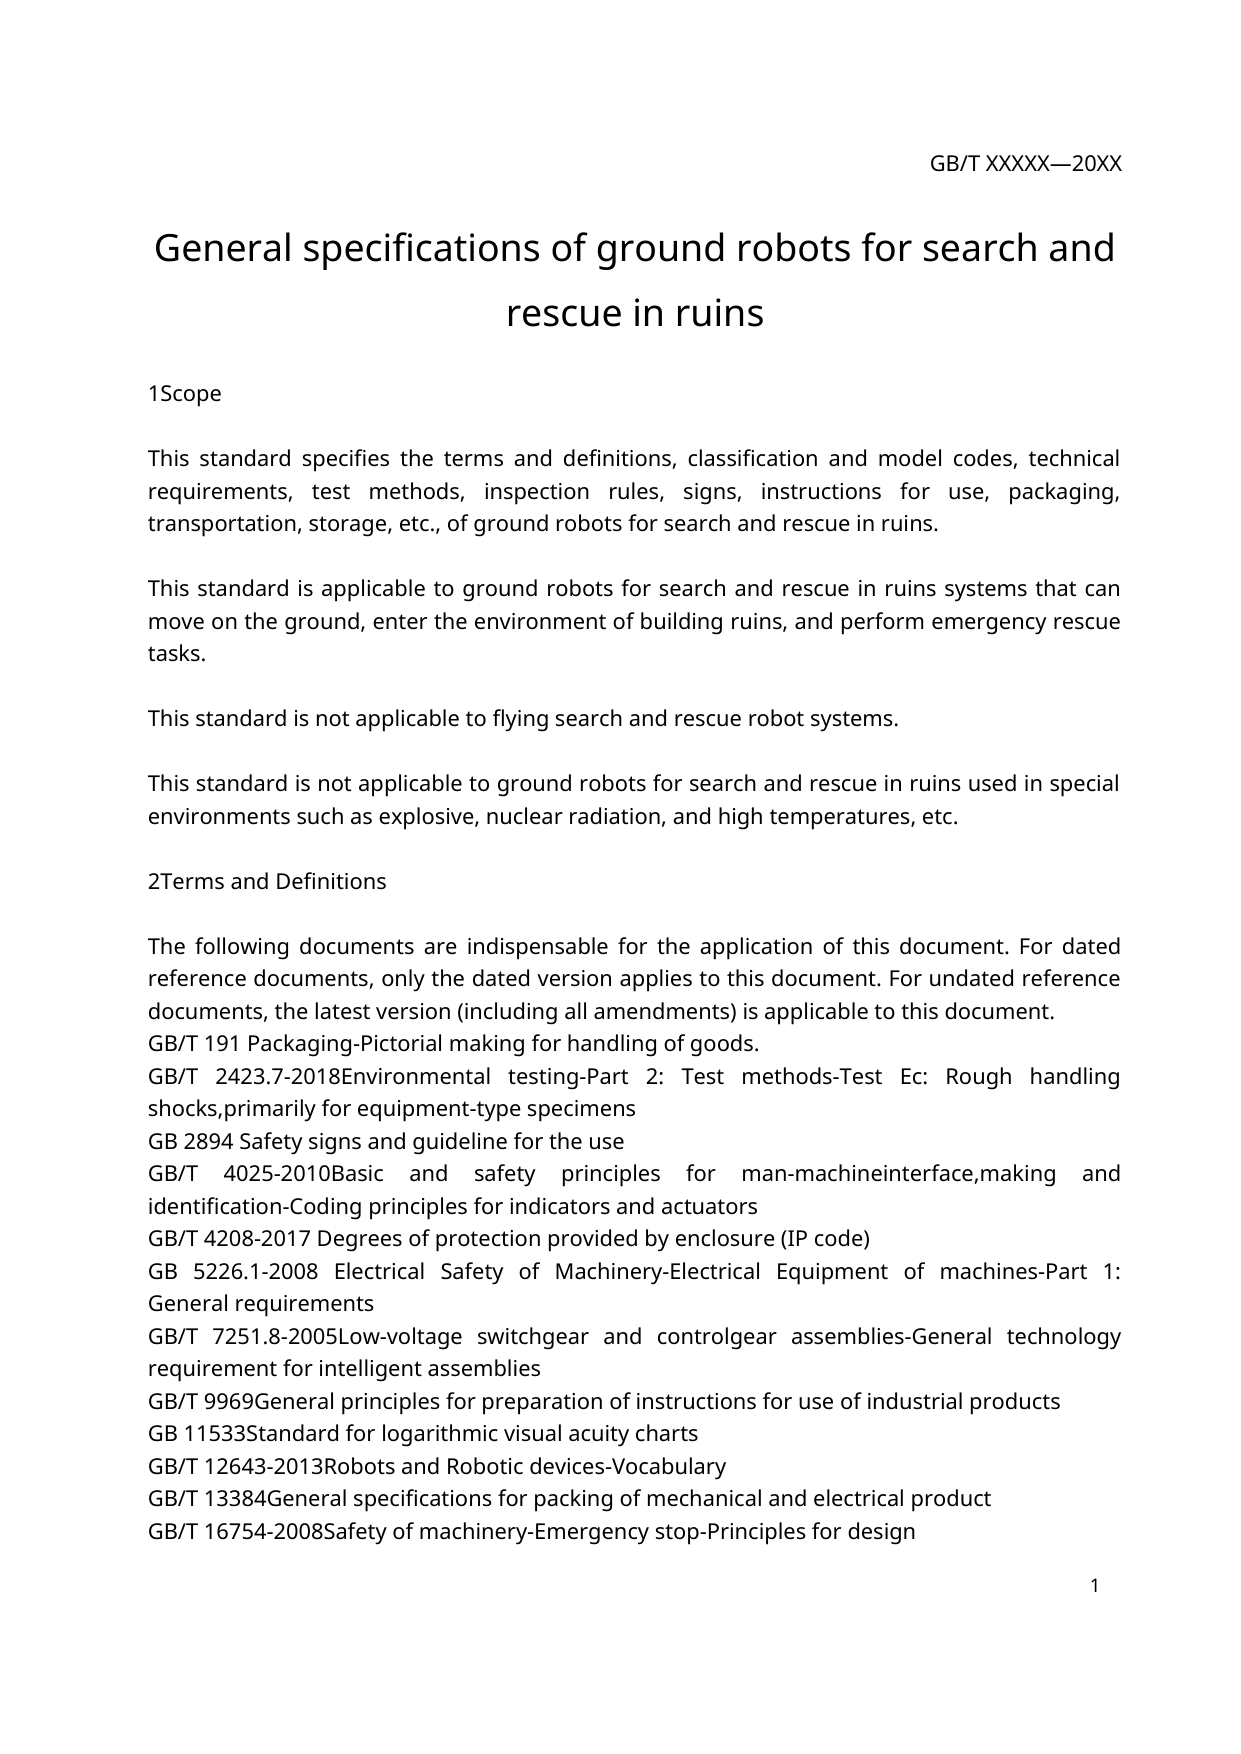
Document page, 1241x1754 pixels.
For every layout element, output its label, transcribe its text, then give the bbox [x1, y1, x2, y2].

text GB/T 12643-2013Robots and Robotic devices-Vocabulary [148, 1449, 1122, 1482]
text GB/T 9969General principles for preparation of instructions for use of industrial products [148, 1384, 1122, 1417]
text The following documents are indispensable for the application of this document. For dated reference documents, only the dated version applies to this document. For undated reference documents, the latest version (including all amendments) is applicable to this document. [148, 929, 1122, 1027]
text GB 2894 Safety signs and guideline for the use [148, 1124, 1122, 1157]
text GB/T 4208-2017 Degrees of protection provided by enclosure (IP code) [148, 1222, 1122, 1254]
text GB 5226.1-2008 Electrical Safety of Machinery-Electrical Equipment of machines-Part 1: General requirements [148, 1254, 1122, 1319]
text This standard is not applicable to ground robots for search and rescue in ruins used in special environments such as explosive, nuclear radiation, and high temperatures, etc. [148, 767, 1122, 832]
text This standard is not applicable to flying search and rescue robot systems. [148, 702, 1122, 734]
text This standard specifies the terms and definitions, classification and model codes, technical requirements, test methods, inspection rules, signs, instructions for use, packaging, transportation, storage, etc., of ground robots for search and rescue in ruins. [148, 442, 1122, 539]
text This standard is applicable to ground robots for search and rescue in ruins systems that can move on the ground, enter the environment of building ruins, and perform emergency rescue tasks. [148, 572, 1122, 669]
text General specifications of ground robots for search and rescue in ruins [148, 214, 1122, 344]
text GB/T 4025-2010Basic and safety principles for man-machineinterface,making and identification-Coding principles for indicators and actuators [148, 1157, 1122, 1222]
text 1Scope [148, 377, 1122, 409]
text GB/T 7251.8-2005Low-voltage switchgear and controlgear assemblies-General technology requirement for intelligent assemblies [148, 1319, 1122, 1384]
text GB/T 191 Packaging-Pictorial making for handling of goods. [148, 1027, 1122, 1059]
text 2Terms and Definitions [148, 864, 1122, 897]
text GB/T 16754-2008Safety of machinery-Emergency stop-Principles for design [148, 1514, 1122, 1547]
text GB/T 2423.7-2018Environmental testing-Part 2: Test methods-Test Ec: Rough handling shocks,primarily for equipment-type specimens [148, 1059, 1122, 1124]
text GB 11533Standard for logarithmic visual acuity charts [148, 1417, 1122, 1449]
text GB/T 13384General specifications for packing of mechanical and electrical product [148, 1482, 1122, 1514]
